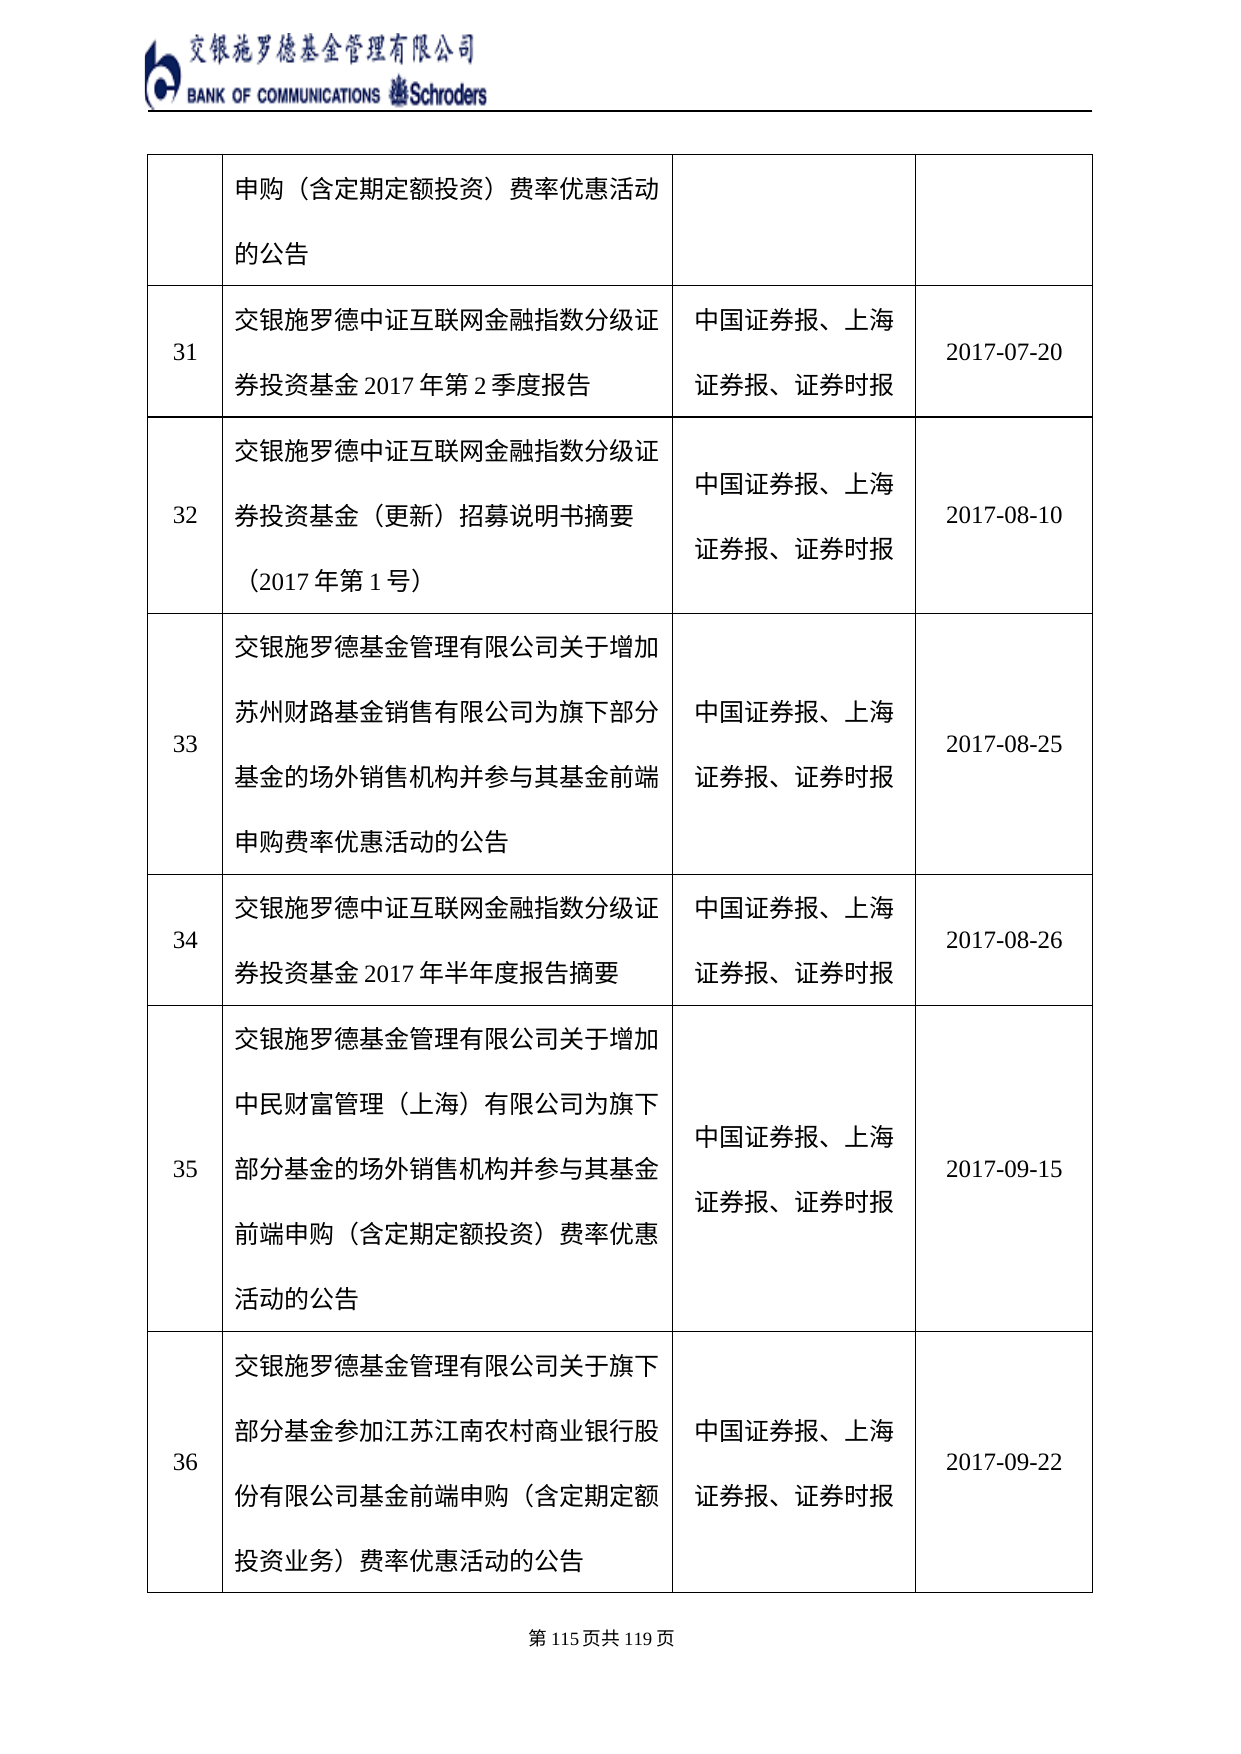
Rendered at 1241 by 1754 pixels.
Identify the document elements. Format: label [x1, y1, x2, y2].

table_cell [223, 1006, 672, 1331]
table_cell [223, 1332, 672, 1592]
picture [144, 33, 487, 110]
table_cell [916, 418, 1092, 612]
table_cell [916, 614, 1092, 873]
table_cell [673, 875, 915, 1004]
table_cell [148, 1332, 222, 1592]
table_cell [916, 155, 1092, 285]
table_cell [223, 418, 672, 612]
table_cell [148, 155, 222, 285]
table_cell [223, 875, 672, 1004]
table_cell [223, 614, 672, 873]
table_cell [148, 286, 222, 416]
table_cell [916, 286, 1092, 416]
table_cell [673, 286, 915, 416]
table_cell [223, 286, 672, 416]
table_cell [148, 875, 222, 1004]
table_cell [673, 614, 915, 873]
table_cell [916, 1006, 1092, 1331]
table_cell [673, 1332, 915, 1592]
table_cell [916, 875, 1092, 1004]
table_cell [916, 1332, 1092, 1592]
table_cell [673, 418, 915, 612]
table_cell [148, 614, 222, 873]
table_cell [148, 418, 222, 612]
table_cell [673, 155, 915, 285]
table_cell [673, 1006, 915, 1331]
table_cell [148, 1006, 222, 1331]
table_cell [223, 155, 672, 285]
